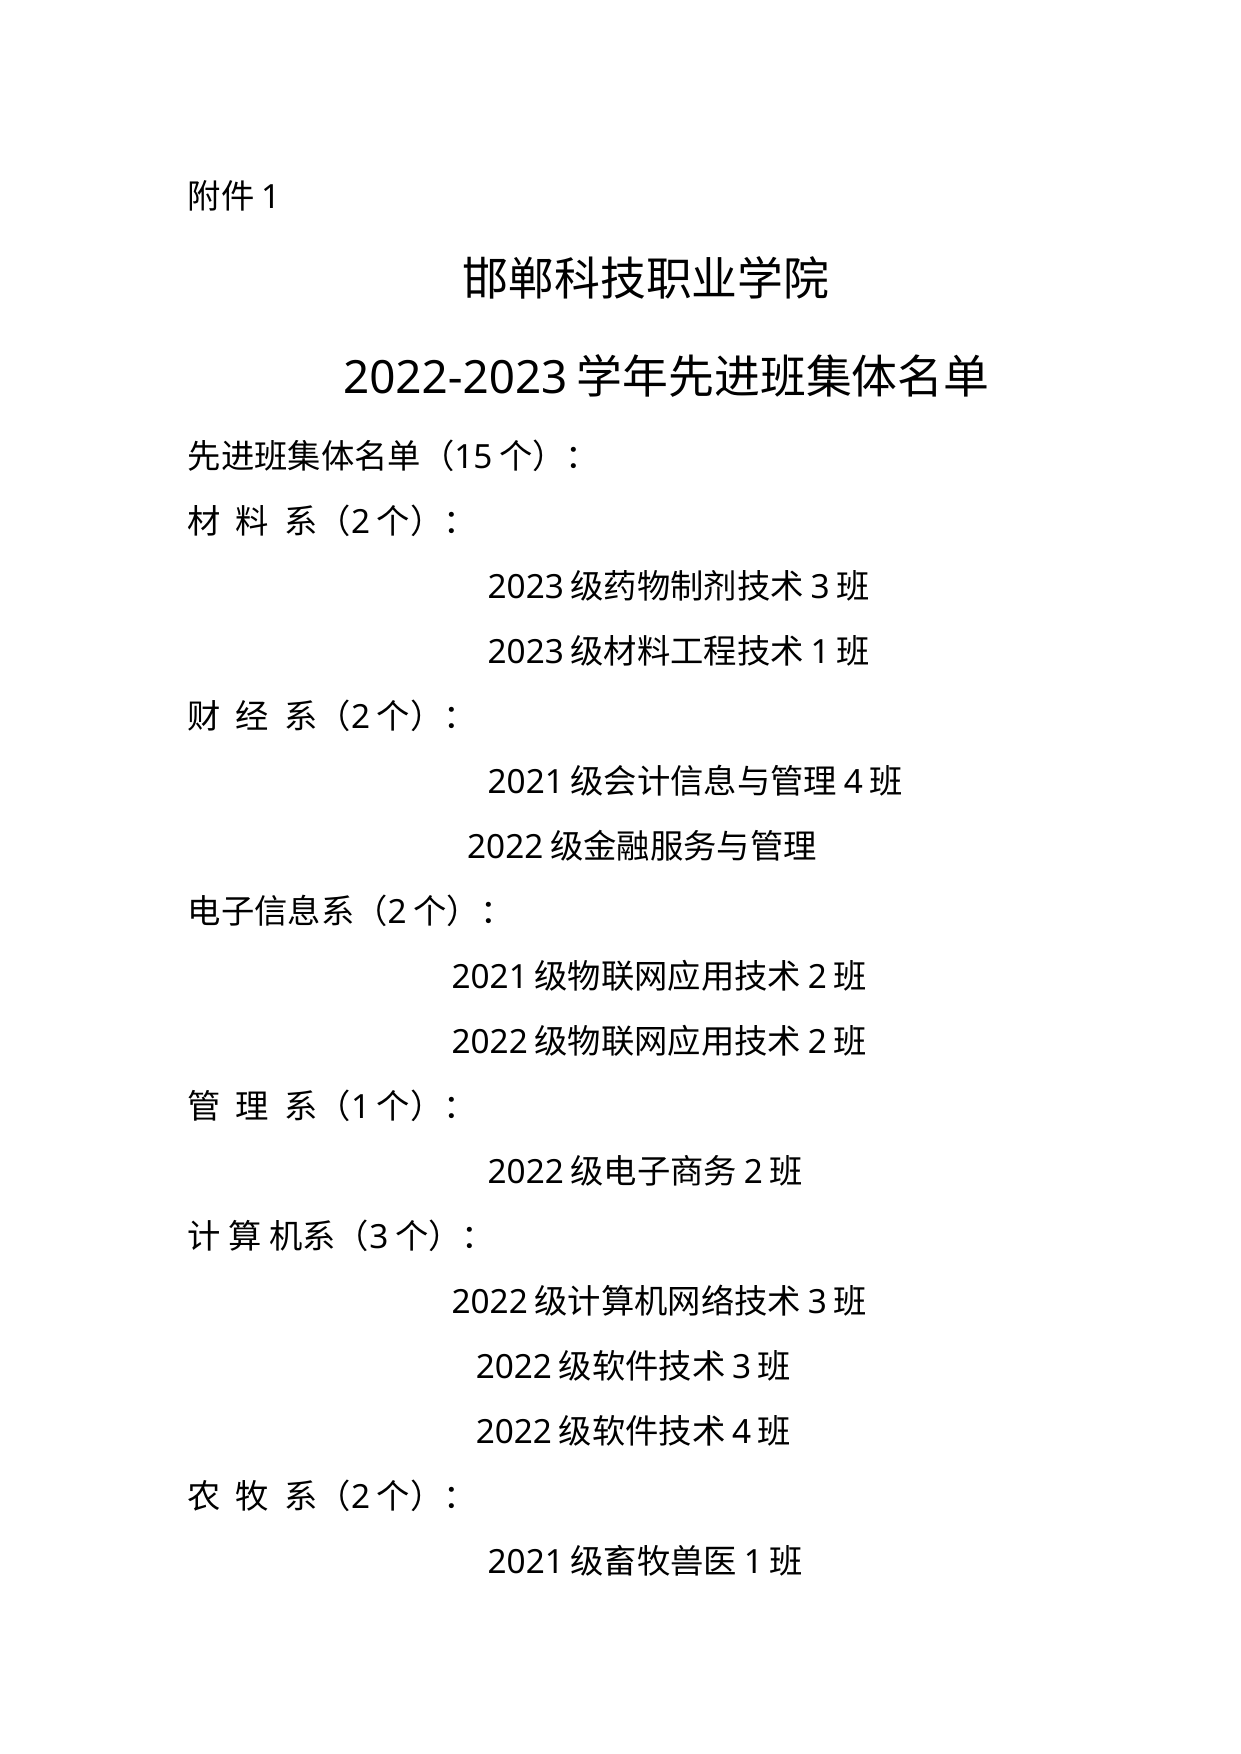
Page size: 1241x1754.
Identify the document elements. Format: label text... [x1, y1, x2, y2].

text 2022级计算机网络技术3班 [187, 1267, 1053, 1332]
text 2021级物联网应用技术2班 [187, 942, 1053, 1007]
text 计 算 机系（3个）： [187, 1202, 1053, 1267]
text 2021级畜牧兽医1班 [187, 1527, 1053, 1592]
text 2021级会计信息与管理4班 [187, 747, 1053, 812]
text 电子信息系（2个）： [187, 877, 1053, 942]
text 2022级软件技术4班 [187, 1397, 1053, 1462]
text 材 料 系（2个）： [187, 487, 1053, 552]
text 先进班集体名单（15个）： [187, 422, 1053, 487]
text 2022-2023学年先进班集体名单 [187, 324, 1053, 422]
text 2022级电子商务2班 [187, 1137, 1053, 1202]
text 2023级药物制剂技术3班 [187, 552, 1053, 617]
text 2022级金融服务与管理 [187, 812, 1053, 877]
text 管 理 系（1个）： [187, 1072, 1053, 1137]
text 农 牧 系（2个）： [187, 1462, 1053, 1527]
text 2023级材料工程技术1班 [187, 617, 1053, 682]
text 附件1 [187, 162, 1053, 227]
text 财 经 系（2个）： [187, 682, 1053, 747]
text 邯郸科技职业学院 [187, 227, 1053, 324]
text 2022级物联网应用技术2班 [187, 1007, 1053, 1072]
text 2022级软件技术3班 [187, 1332, 1053, 1397]
